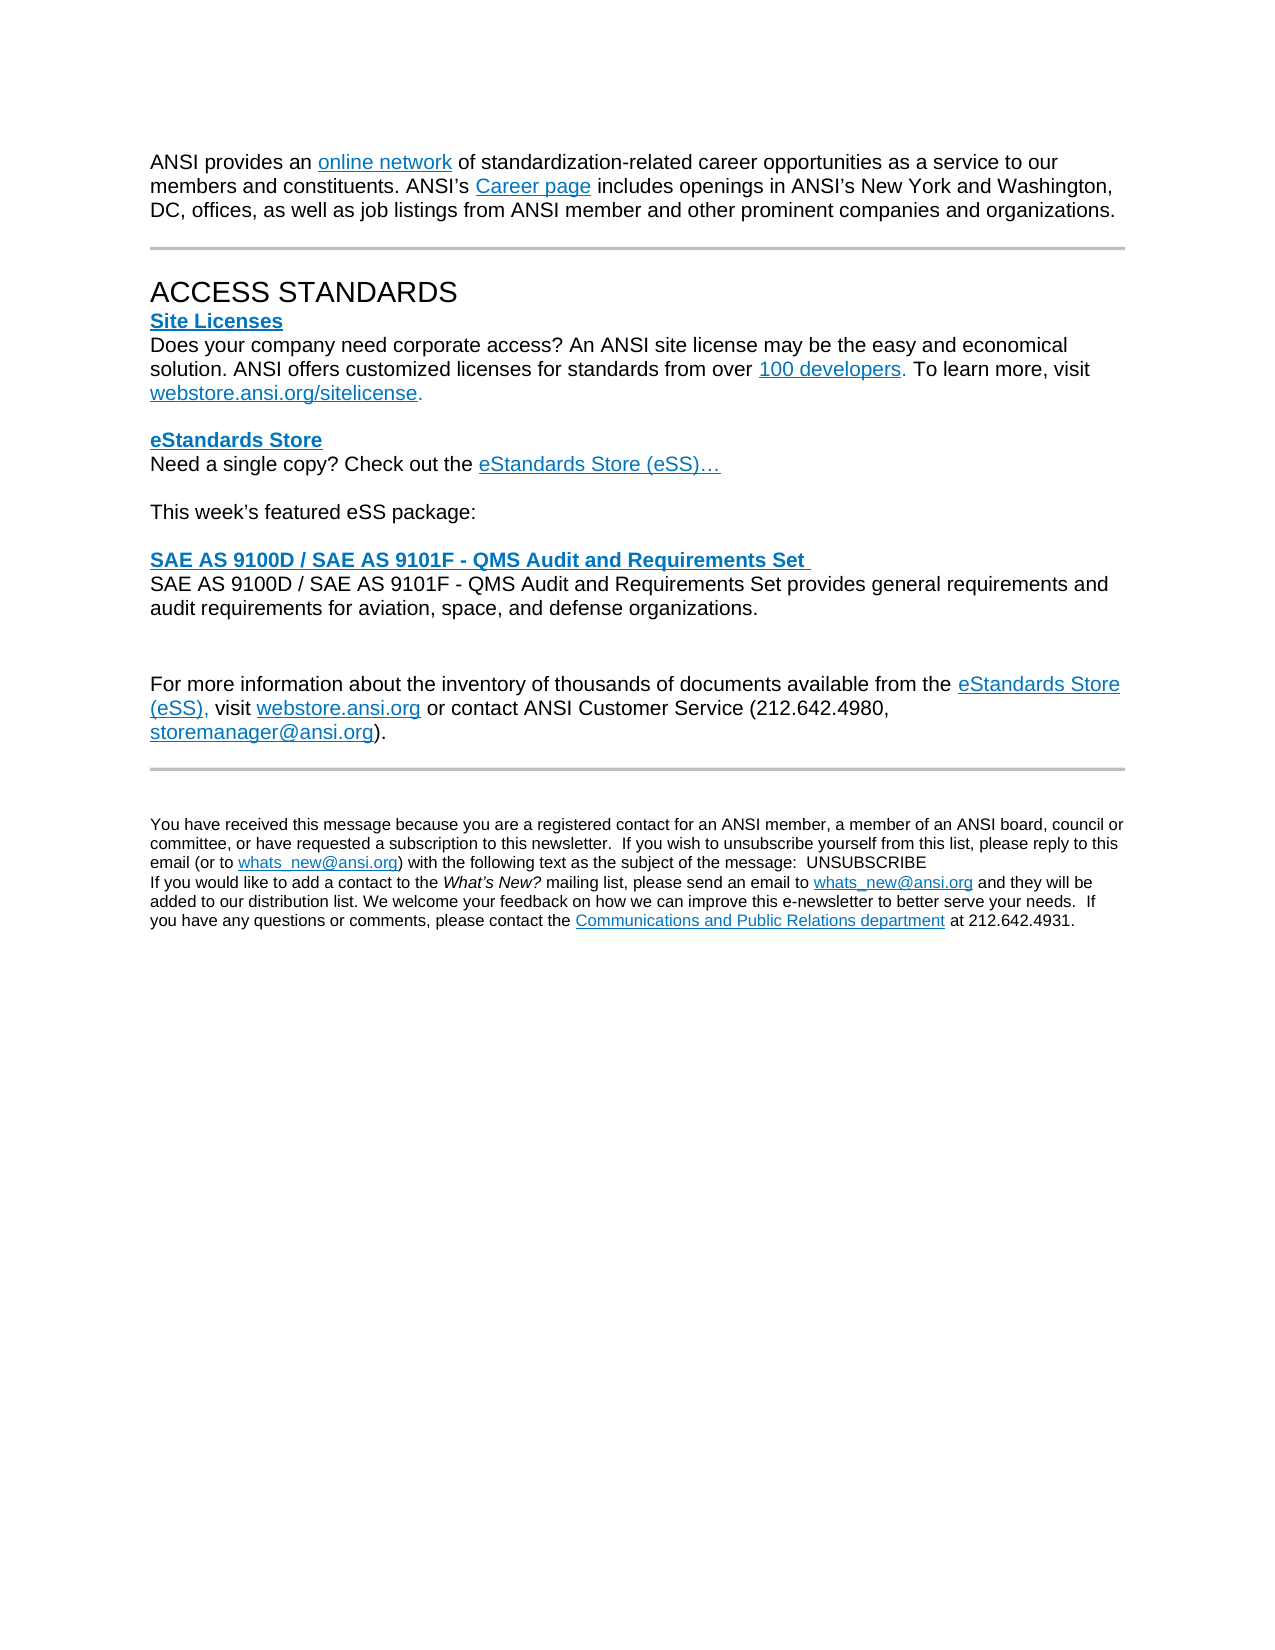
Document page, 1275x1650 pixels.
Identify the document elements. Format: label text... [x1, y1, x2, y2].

text eStandards Store Need a single copy? Check out the eStandards Store (eSS)… [150, 428, 1125, 476]
text SAE AS 9100D / SAE AS 9101F - QMS Audit and Requirements Set provides general requirements and audit requirements for aviation, space, and defense organizations. [150, 572, 1125, 620]
text SAE AS 9100D / SAE AS 9101F - QMS Audit and Requirements Set [150, 548, 1125, 572]
text If you would like to add a contact to the What’s New? mailing list, please send an email to whats_new@ansi.org and they will be added to our distribution list. We welcome your feedback on how we can improve this e-newsletter to better serve your needs. If you have any questions or comments, please contact the Communications and Public Relations department at 212.642.4931. [150, 872, 1125, 930]
text ANSI provides an online network of standardization-related career opportunities as a service to our members and constituents. ANSI’s Career page includes openings in ANSI’s New York and Washington, DC, offices, as well as job listings from ANSI member and other prominent companies and organizations. [150, 150, 1125, 222]
text For more information about the inventory of thousands of documents available from the eStandards Store (eSS), visit webstore.ansi.org or contact ANSI Customer Service (212.642.4980, storemanager@ansi.org). [150, 672, 1125, 744]
text You have received this message because you are a registered contact for an ANSI member, a member of an ANSI board, council or committee, or have requested a subscription to this newsletter. If you wish to unsubscribe yourself from this list, please reply to this email (or to whats_new@ansi.org) with the following text as the subject of the message: UNSUBSCRIBE [150, 796, 1125, 872]
text Site Licenses Does your company need corporate access? An ANSI site license may be the easy and economical solution. ANSI offers customized licenses for standards from over 100 developers. To learn more, visit webstore.ansi.org/sitelicense. [150, 308, 1125, 404]
text ACCESS STANDARDS [150, 275, 1125, 308]
text This week’s featured eSS package: [150, 500, 1125, 524]
